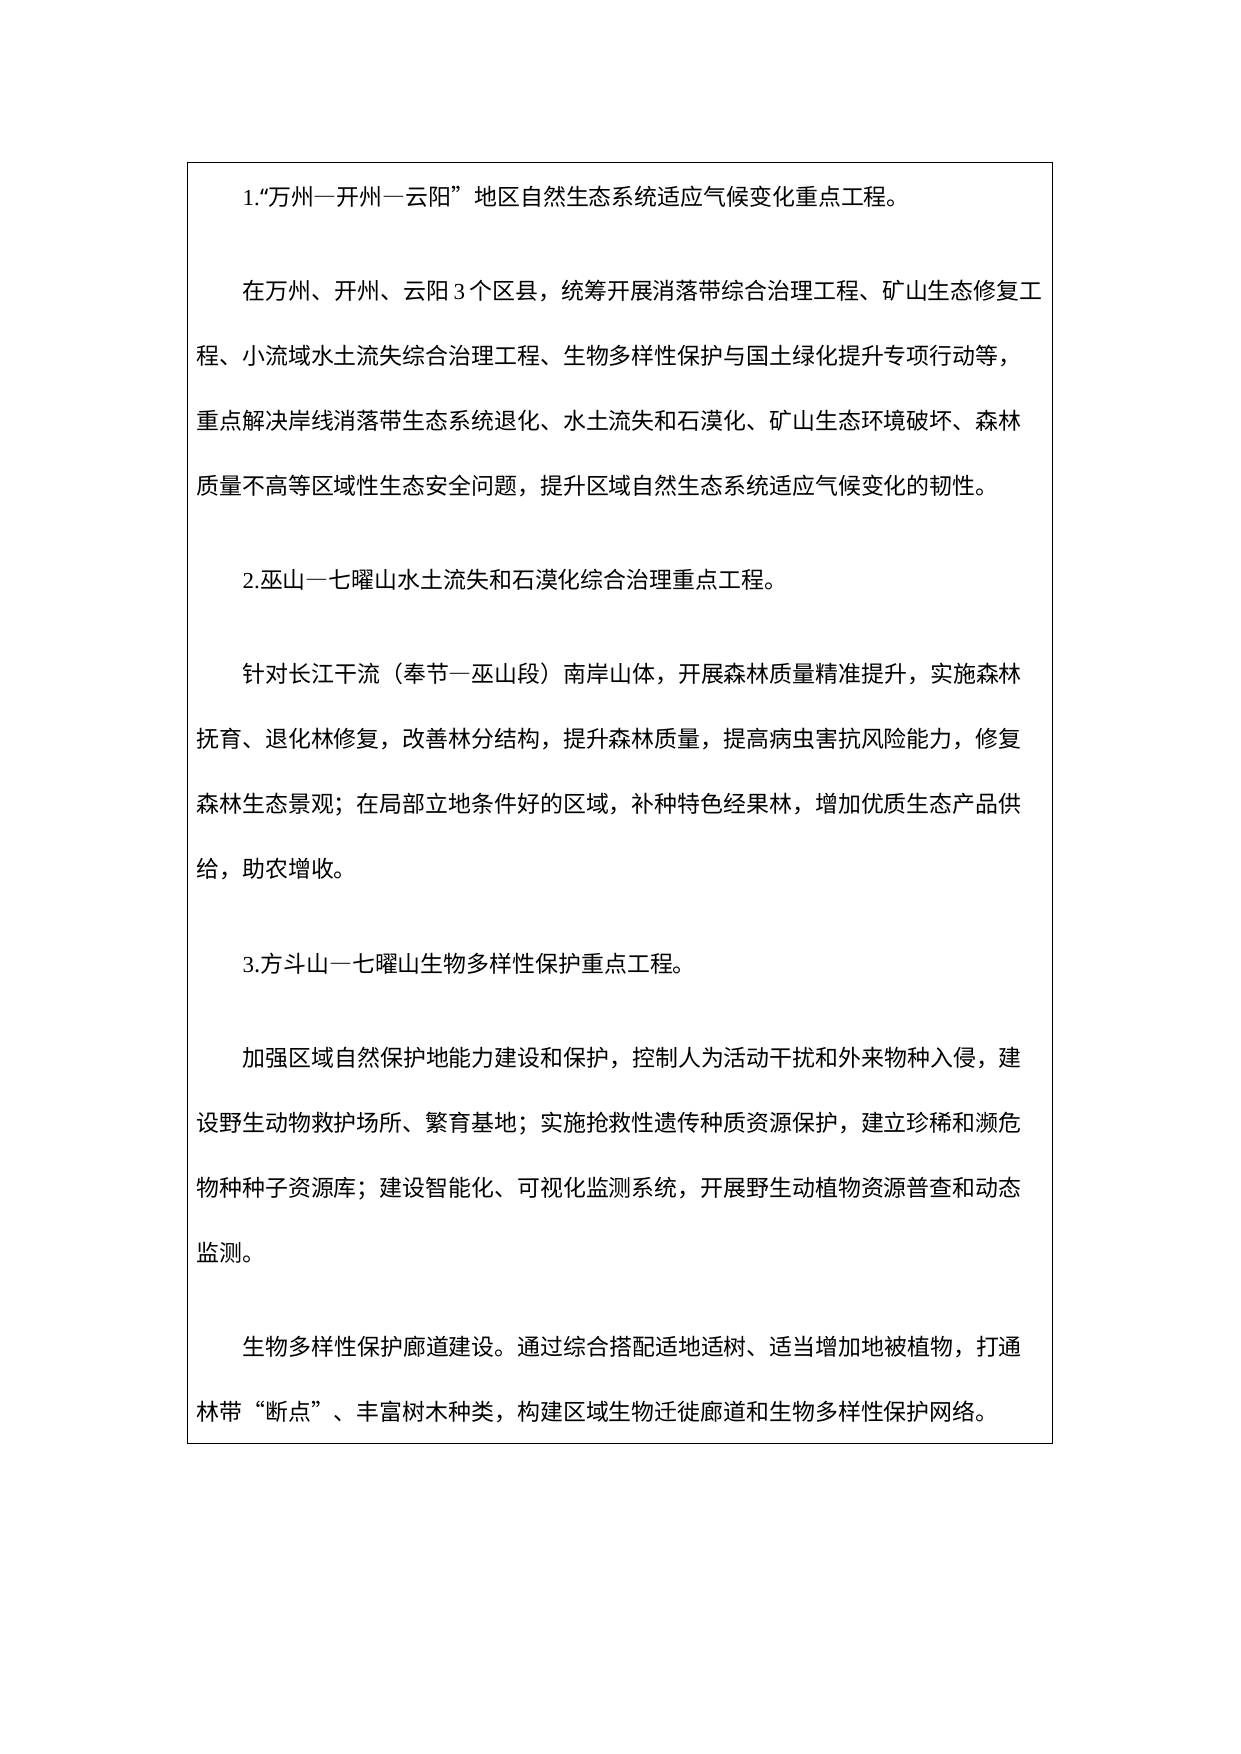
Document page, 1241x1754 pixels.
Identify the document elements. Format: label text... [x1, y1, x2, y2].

table_cell 1.“万州—开州—云阳”地区自然生态系统适应气候变化重点工程。 在万州、开州、云阳3个区县，统筹开展消落带综合治理工程、矿山生态修复工程、小流域水土流失综合治理工程、生物多样性保护与国土绿化提升专项行动等，重点解决岸线消落带生态系统退化、水土流失和石漠化、矿山生态环境破坏、森林质量不高等区域性生态安全问题，提升区域自然生态系统适应气候变化的韧性。 2.巫山—七曜山水土流失和石漠化综合治理重点工程。 针对长江干流（奉节—巫山段）南岸山体，开展森林质量精准提升，实施森林抚育、退化林修复，改善林分结构，提升森林质量，提高病虫害抗风险能力，修复森林生态景观；在局部立地条件好的区域，补种特色经果林，增加优质生态产品供给，助农增收。 3.方斗山—七曜山生物多样性保护重点工程。 加强区域自然保护地能力建设和保护，控制人为活动干扰和外来物种入侵，建设野生动物救护场所、繁育基地；实施抢救性遗传种质资源保护，建立珍稀和濒危物种种子资源库；建设智能化、可视化监测系统，开展野生动植物资源普查和动态监测。 生物多样性保护廊道建设。通过综合搭配适地适树、适当增加地被植物，打通林带“断点”、丰富树木种类，构建区域生物迁徙廊道和生物多样性保护网络。 [188, 163, 1052, 1443]
